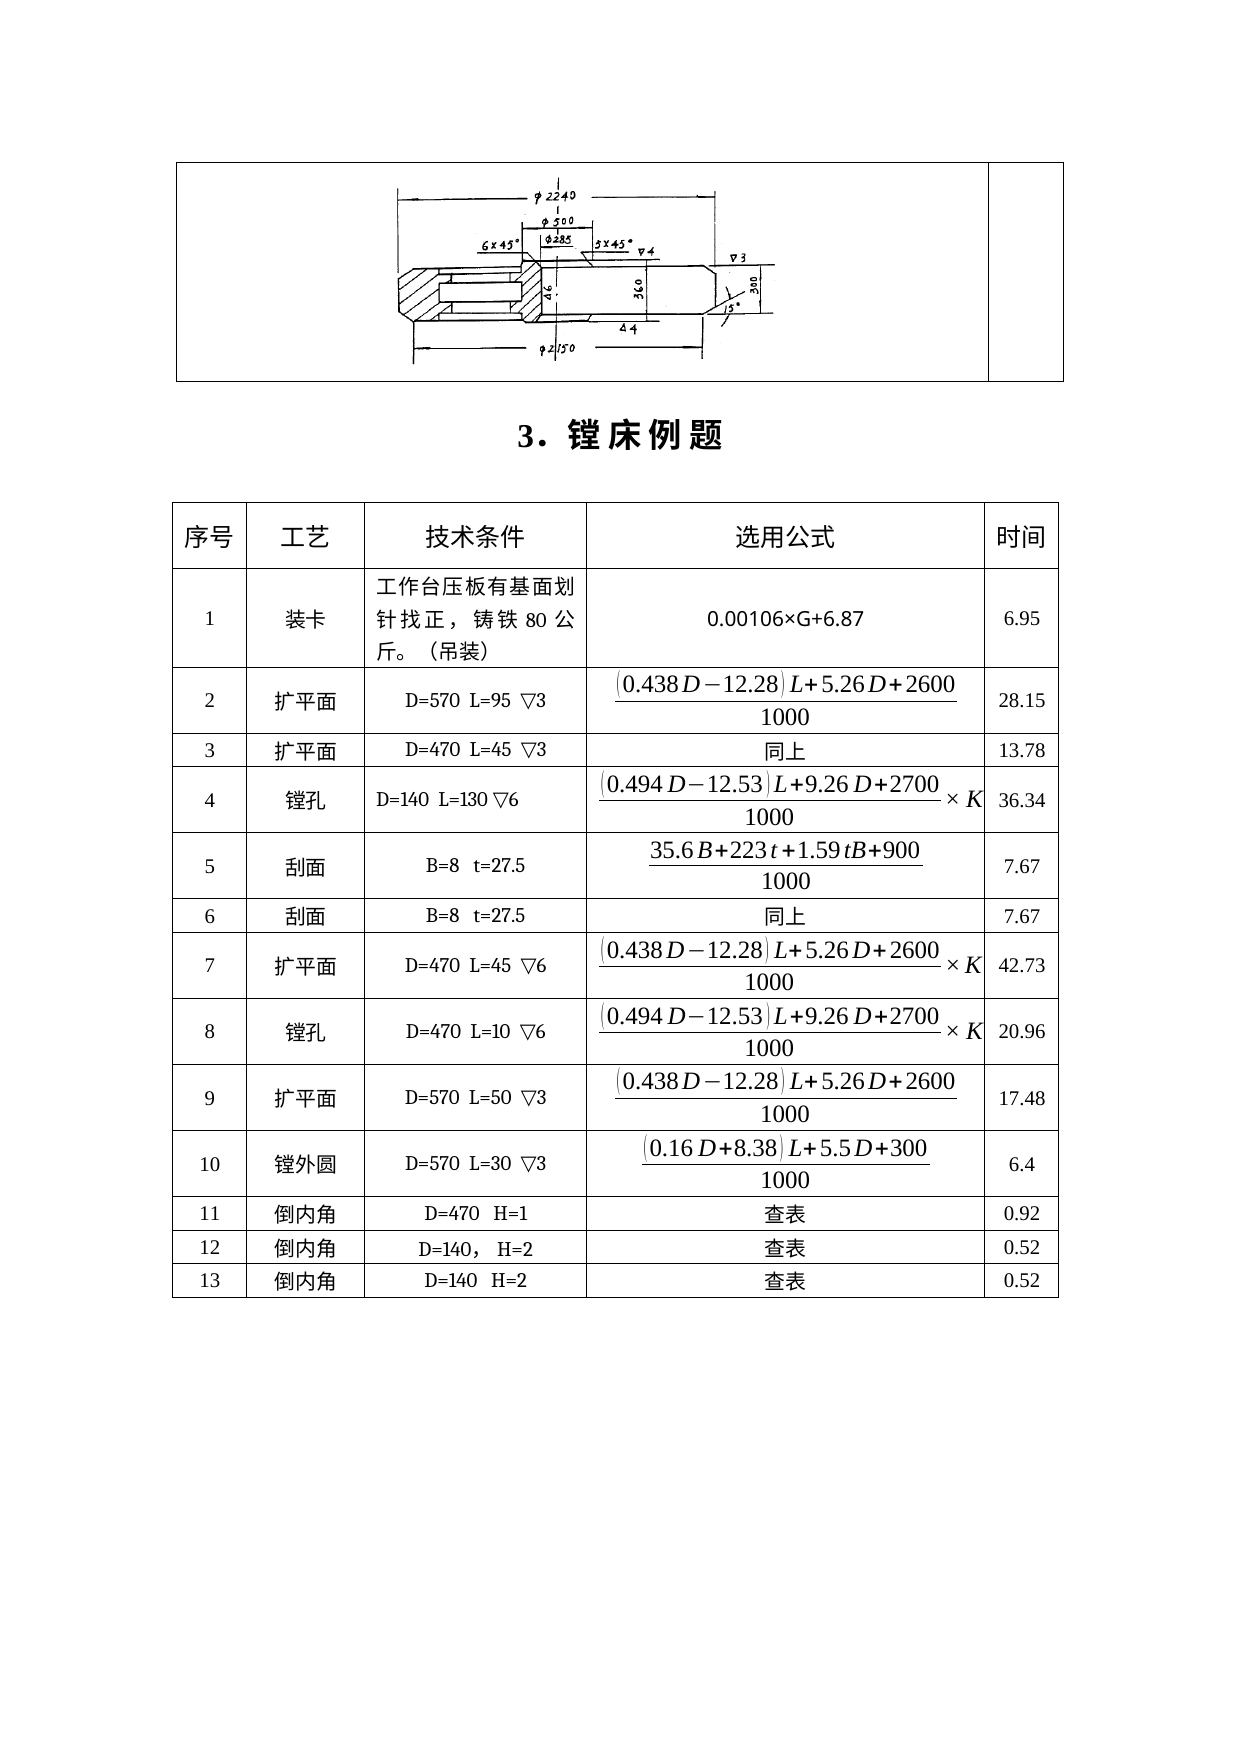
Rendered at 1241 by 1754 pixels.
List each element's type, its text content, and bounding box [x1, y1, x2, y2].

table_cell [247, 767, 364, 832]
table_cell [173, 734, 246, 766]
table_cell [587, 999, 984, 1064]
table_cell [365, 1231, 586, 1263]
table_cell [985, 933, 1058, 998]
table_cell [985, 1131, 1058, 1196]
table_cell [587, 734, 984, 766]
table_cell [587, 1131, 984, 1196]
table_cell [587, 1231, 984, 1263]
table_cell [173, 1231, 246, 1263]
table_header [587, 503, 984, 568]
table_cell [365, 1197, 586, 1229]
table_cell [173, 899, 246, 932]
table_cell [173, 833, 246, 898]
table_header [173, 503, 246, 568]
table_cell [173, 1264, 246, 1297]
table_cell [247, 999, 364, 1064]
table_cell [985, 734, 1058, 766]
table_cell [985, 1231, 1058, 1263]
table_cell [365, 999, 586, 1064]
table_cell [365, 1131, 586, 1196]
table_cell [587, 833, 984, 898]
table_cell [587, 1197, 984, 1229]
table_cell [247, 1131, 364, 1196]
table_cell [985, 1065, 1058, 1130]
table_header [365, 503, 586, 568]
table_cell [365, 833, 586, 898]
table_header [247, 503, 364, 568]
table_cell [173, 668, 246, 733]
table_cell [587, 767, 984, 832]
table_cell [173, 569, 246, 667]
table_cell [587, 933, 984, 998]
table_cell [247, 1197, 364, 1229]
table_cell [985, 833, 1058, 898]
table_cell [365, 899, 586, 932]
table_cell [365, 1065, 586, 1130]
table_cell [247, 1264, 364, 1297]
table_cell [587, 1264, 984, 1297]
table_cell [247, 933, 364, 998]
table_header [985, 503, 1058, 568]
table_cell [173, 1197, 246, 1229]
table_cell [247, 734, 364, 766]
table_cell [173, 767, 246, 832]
subtitle 3．镗 床 例 题 [187, 409, 1053, 457]
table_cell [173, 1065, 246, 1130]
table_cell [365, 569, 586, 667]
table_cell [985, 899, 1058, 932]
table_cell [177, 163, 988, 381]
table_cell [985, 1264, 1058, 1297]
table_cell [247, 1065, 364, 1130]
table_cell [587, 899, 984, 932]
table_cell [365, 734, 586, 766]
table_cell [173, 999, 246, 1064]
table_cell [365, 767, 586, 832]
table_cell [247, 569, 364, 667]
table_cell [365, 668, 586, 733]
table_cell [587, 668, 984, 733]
picture [386, 174, 779, 366]
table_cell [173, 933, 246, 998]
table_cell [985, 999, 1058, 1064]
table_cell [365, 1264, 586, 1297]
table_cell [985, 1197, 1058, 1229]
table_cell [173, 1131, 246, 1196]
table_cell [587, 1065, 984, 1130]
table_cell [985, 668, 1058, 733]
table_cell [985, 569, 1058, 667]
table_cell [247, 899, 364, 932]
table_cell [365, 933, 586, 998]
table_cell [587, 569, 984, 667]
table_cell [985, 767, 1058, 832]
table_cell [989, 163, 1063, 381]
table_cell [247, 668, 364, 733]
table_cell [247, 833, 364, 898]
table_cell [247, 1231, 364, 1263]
